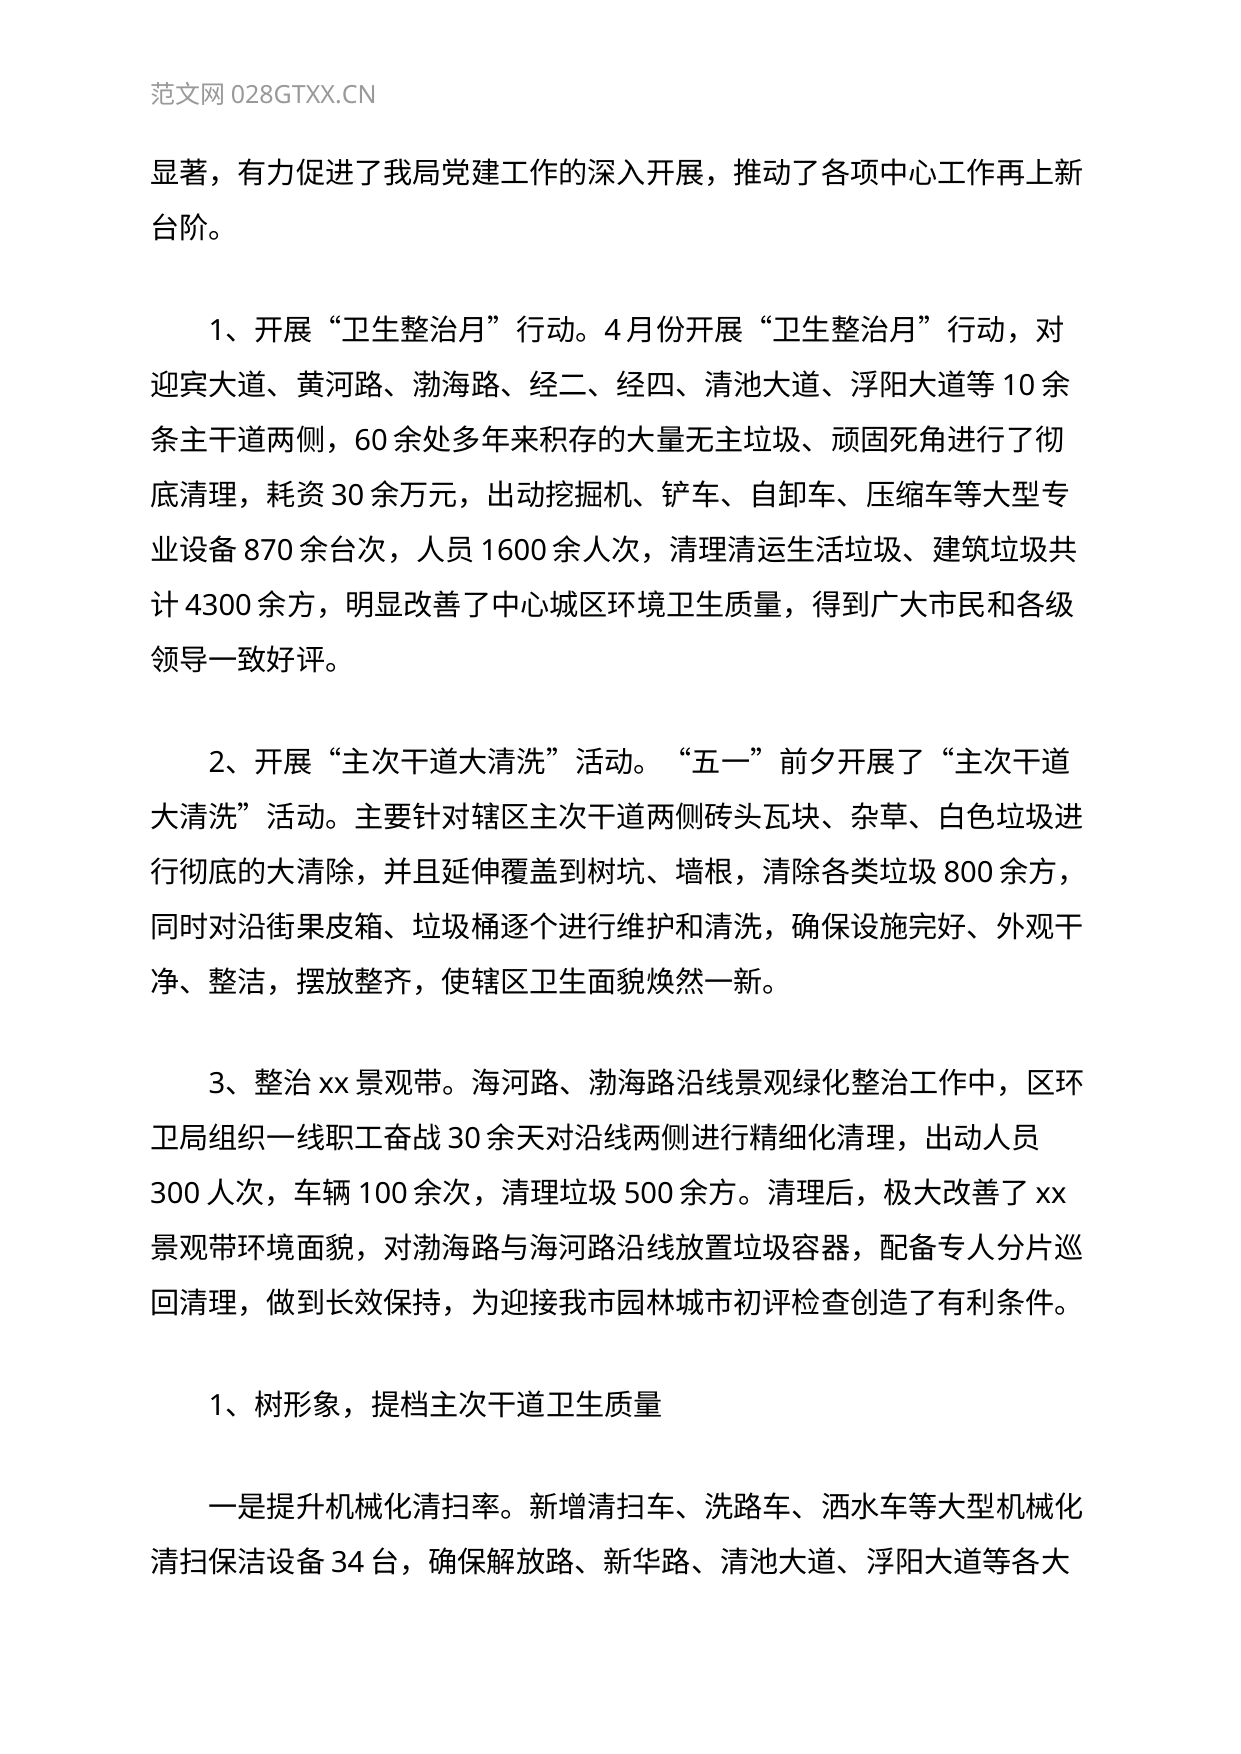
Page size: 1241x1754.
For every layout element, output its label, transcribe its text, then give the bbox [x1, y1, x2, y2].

text 1、开展“卫生整治月”行动。4月份开展“卫生整治月”行动，对迎宾大道、黄河路、渤海路、经二、经四、清池大道、浮阳大道等10余条主干道两侧，60余处多年来积存的大量无主垃圾、顽固死角进行了彻底清理，耗资30余万元，出动挖掘机、铲车、自卸车、压缩车等大型专业设备870余台次，人员1600余人次，清理清运生活垃圾、建筑垃圾共计4300余方，明显改善了中心城区环境卫生质量，得到广大市民和各级领导一致好评。 [150, 307, 1090, 679]
text 2、开展“主次干道大清洗”活动。“五一”前夕开展了“主次干道大清洗”活动。主要针对辖区主次干道两侧砖头瓦块、杂草、白色垃圾进行彻底的大清除，并且延伸覆盖到树坑、墙根，清除各类垃圾800余方，同时对沿街果皮箱、垃圾桶逐个进行维护和清洗，确保设施完好、外观干净、整洁，摆放整齐，使辖区卫生面貌焕然一新。 [150, 738, 1090, 1001]
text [150, 1484, 1090, 1581]
text 3、整治xx景观带。海河路、渤海路沿线景观绿化整治工作中，区环卫局组织一线职工奋战30余天对沿线两侧进行精细化清理，出动人员300人次，车辆100余次，清理垃圾500余方。清理后，极大改善了xx景观带环境面貌，对渤海路与海河路沿线放置垃圾容器，配备专人分片巡回清理，做到长效保持，为迎接我市园林城市初评检查创造了有利条件。 [150, 1060, 1090, 1322]
text 1、树形象，提档主次干道卫生质量 [150, 1382, 1090, 1424]
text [150, 150, 1090, 247]
